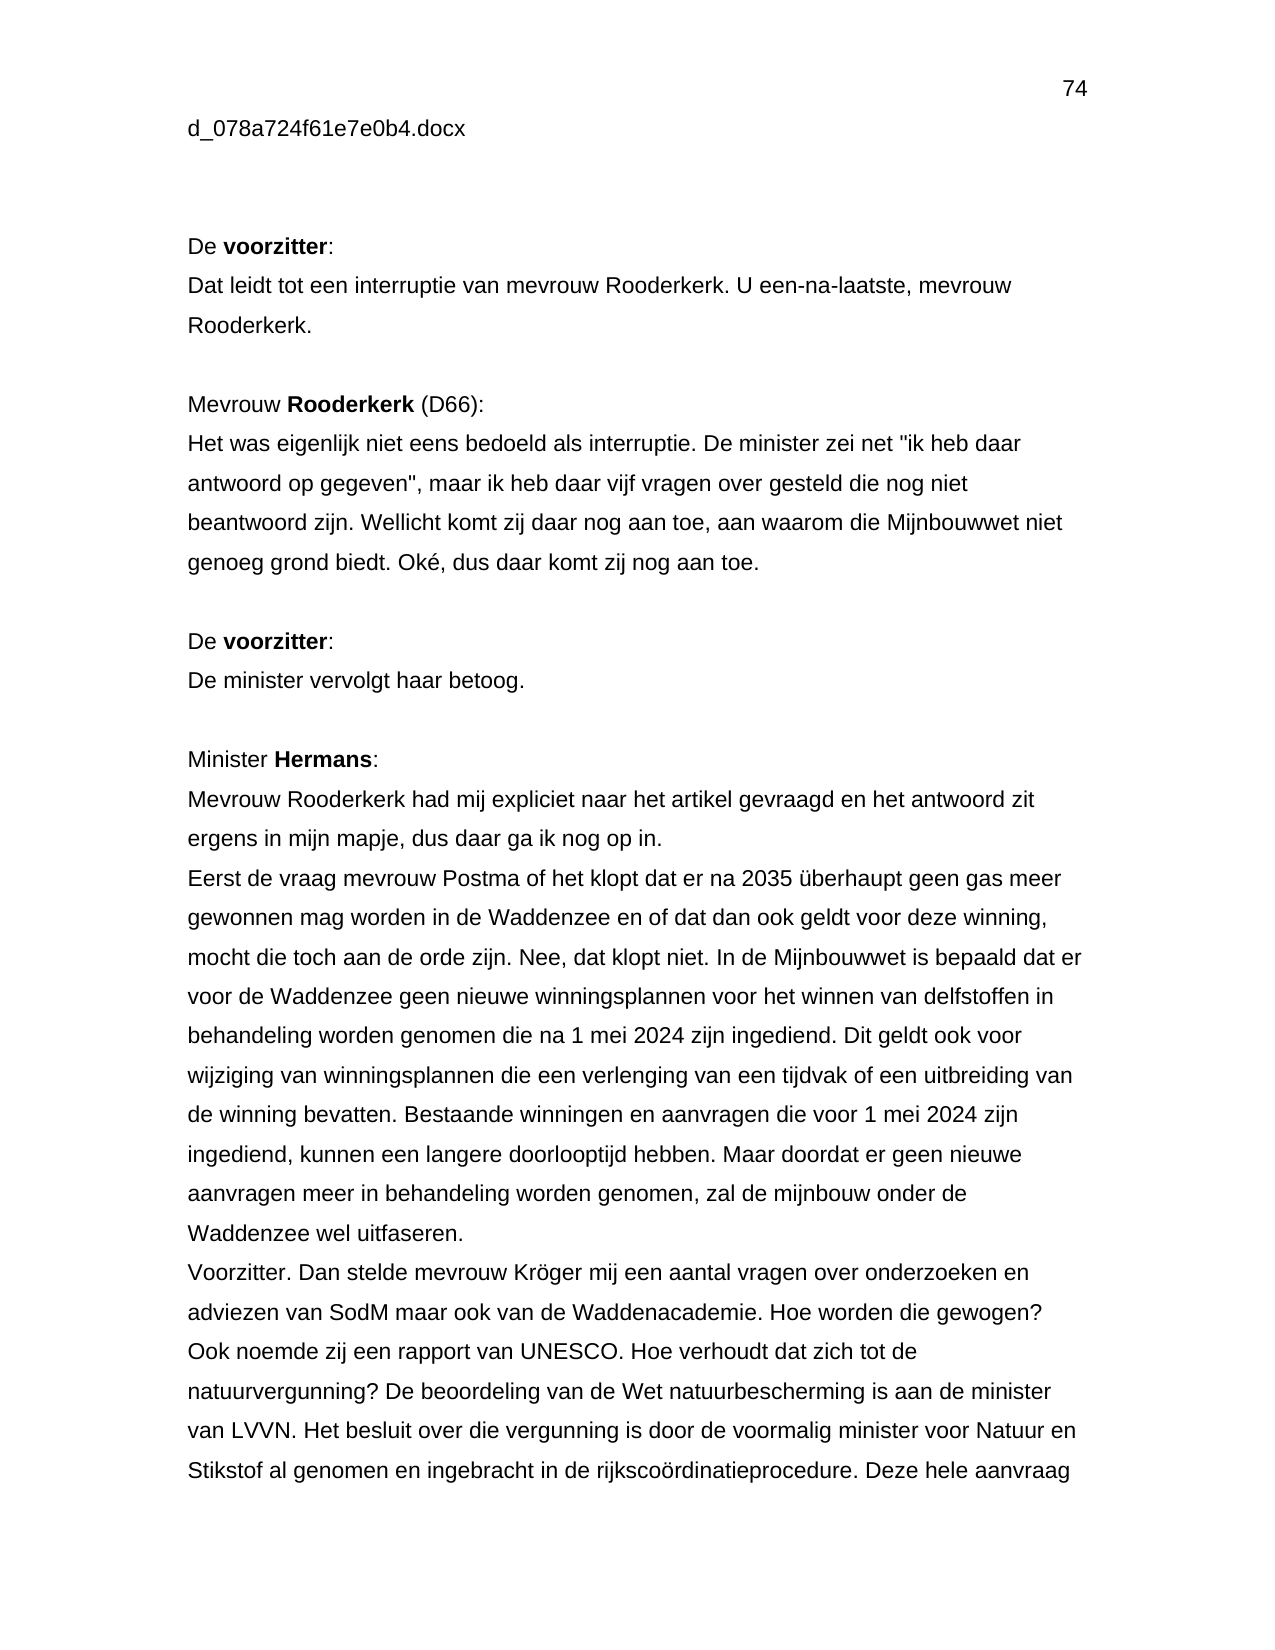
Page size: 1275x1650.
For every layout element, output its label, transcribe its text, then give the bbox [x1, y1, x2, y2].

text De voorzitter: [187, 233, 1087, 259]
text De voorzitter: [187, 628, 1087, 654]
text Mevrouw Rooderkerk (D66): [187, 391, 1087, 417]
text Dat leidt tot een interruptie van mevrouw Rooderkerk. U een-na-laatste, mevrouw Rooderkerk. [187, 272, 1087, 338]
text Minister Hermans: [187, 746, 1087, 772]
text Het was eigenlijk niet eens bedoeld als interruptie. De minister zei net "ik heb daar antwoord op gegeven", maar ik heb daar vijf vragen over gesteld die nog niet beantwoord zijn. Wellicht komt zij daar nog aan toe, aan waarom die Mijnbouwwet niet genoeg grond biedt. Oké, dus daar komt zij nog aan toe. [187, 430, 1087, 575]
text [187, 1259, 1087, 1483]
text De minister vervolgt haar betoog. [187, 667, 1087, 693]
text Mevrouw Rooderkerk had mij expliciet naar het artikel gevraagd en het antwoord zit ergens in mijn mapje, dus daar ga ik nog op in. [187, 786, 1087, 851]
text Eerst de vraag mevrouw Postma of het klopt dat er na 2035 überhaupt geen gas meer gewonnen mag worden in de Waddenzee en of dat dan ook geldt voor deze winning, mocht die toch aan de orde zijn. Nee, dat klopt niet. In de Mijnbouwwet is bepaald dat er voor de Waddenzee geen nieuwe winningsplannen voor het winnen van delfstoffen in behandeling worden genomen die na 1 mei 2024 zijn ingediend. Dit geldt ook voor wijziging van winningsplannen die een verlenging van een tijdvak of een uitbreiding van de winning bevatten. Bestaande winningen en aanvragen die voor 1 mei 2024 zijn ingediend, kunnen een langere doorlooptijd hebben. Maar doordat er geen nieuwe aanvragen meer in behandeling worden genomen, zal de mijnbouw onder de Waddenzee wel uitfaseren. [187, 864, 1087, 1246]
